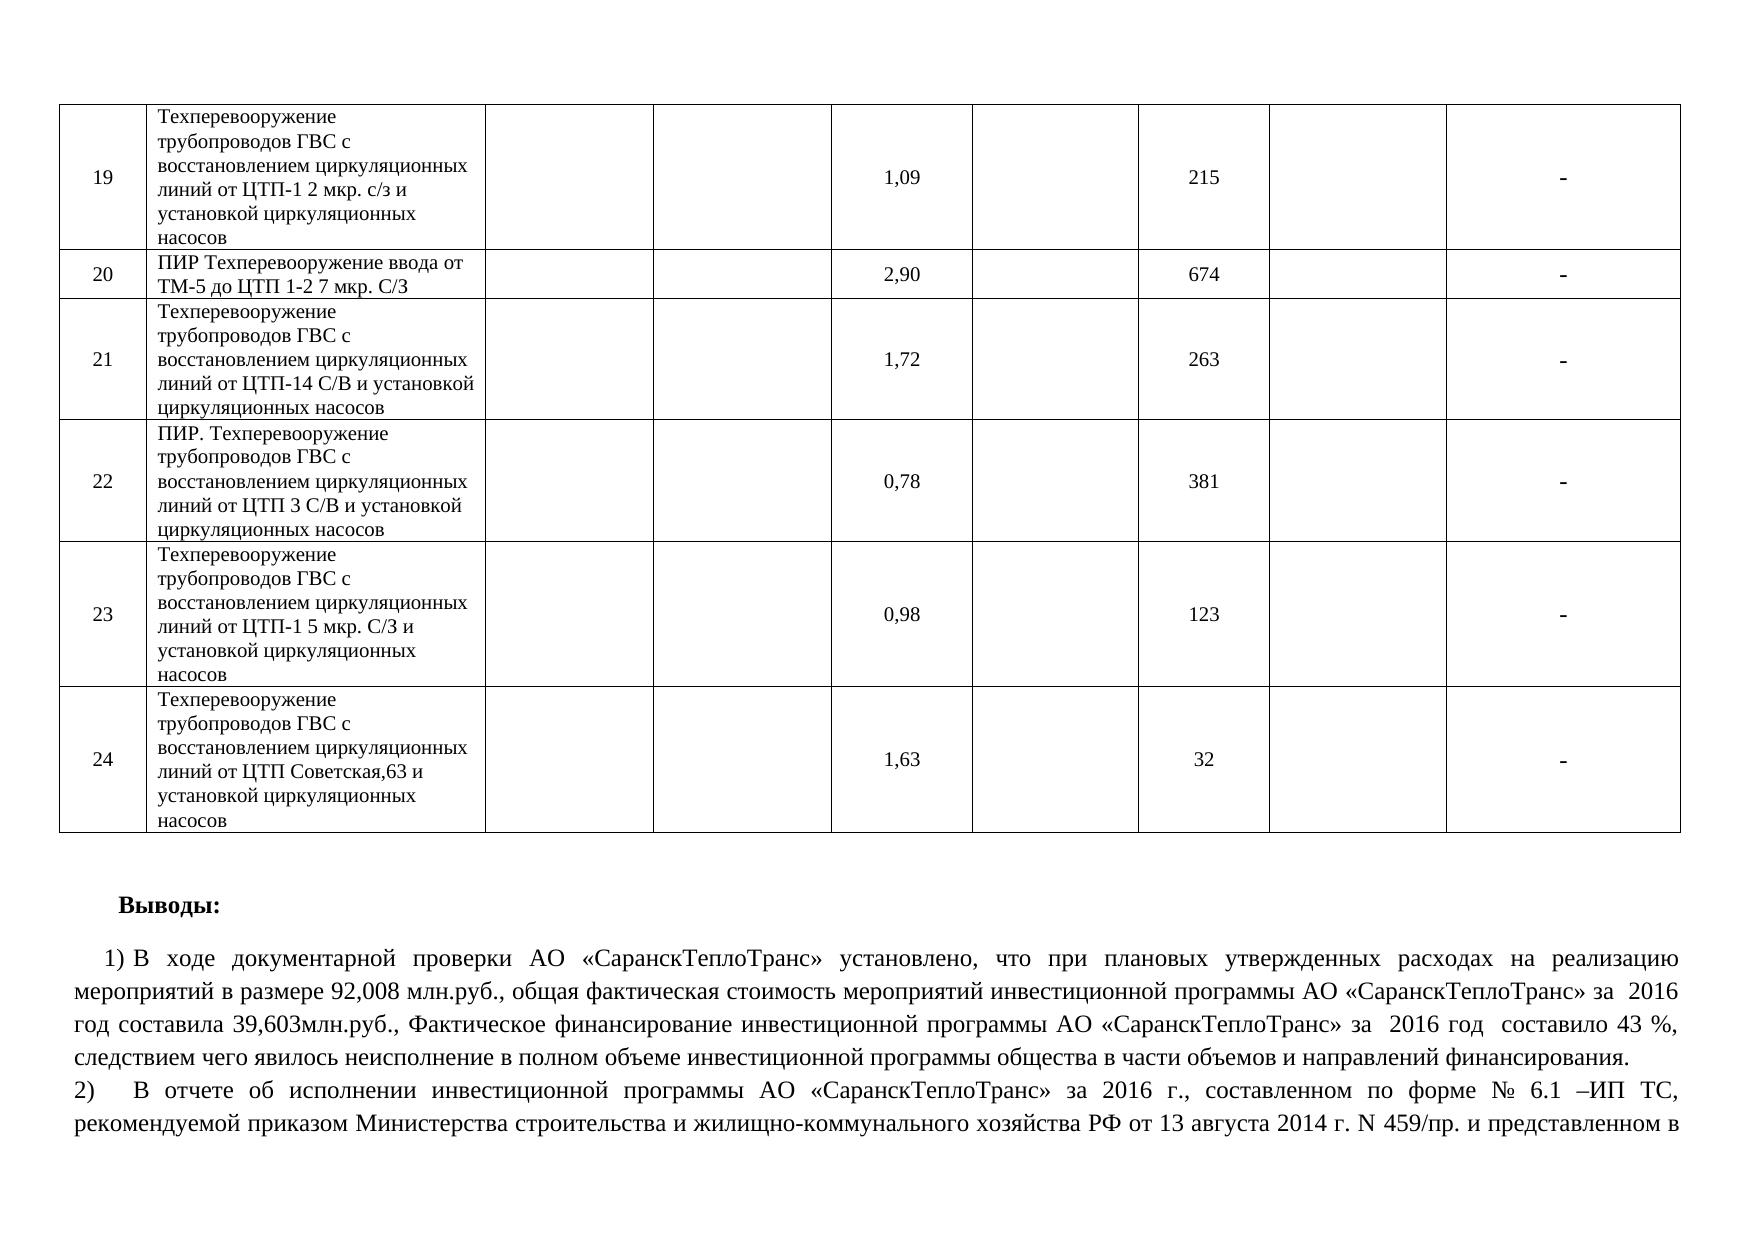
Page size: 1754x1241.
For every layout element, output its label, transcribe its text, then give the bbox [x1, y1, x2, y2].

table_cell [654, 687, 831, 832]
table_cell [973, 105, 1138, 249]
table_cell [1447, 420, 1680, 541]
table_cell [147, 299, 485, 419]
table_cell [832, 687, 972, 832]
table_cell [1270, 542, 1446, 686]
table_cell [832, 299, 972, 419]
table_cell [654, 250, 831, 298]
list В ходе документарной проверки АО «СаранскТеплоТранс» установлено, что при плановых утвержденных расходах на реализацию мероприятий в размере 92,008 млн.руб., общая фактическая стоимость мероприятий инвестиционной программы АО «СаранскТеплоТранс» за 2016 год составила 39,603млн.руб., Фактическое финансирование инвестиционной программы АО «СаранскТеплоТранс» за 2016 год составило 43 %, следствием чего явилось неисполнение в полном объеме инвестиционной программы общества в части объемов и направлений финансирования. [74, 943, 1680, 1071]
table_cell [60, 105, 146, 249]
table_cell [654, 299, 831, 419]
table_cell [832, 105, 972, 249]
text Выводы: [59, 890, 1680, 919]
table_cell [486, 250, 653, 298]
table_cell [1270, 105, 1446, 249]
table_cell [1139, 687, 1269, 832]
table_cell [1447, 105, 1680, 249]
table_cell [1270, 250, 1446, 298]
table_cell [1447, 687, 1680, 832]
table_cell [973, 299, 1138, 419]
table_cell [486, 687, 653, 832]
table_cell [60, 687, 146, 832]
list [74, 1075, 1680, 1137]
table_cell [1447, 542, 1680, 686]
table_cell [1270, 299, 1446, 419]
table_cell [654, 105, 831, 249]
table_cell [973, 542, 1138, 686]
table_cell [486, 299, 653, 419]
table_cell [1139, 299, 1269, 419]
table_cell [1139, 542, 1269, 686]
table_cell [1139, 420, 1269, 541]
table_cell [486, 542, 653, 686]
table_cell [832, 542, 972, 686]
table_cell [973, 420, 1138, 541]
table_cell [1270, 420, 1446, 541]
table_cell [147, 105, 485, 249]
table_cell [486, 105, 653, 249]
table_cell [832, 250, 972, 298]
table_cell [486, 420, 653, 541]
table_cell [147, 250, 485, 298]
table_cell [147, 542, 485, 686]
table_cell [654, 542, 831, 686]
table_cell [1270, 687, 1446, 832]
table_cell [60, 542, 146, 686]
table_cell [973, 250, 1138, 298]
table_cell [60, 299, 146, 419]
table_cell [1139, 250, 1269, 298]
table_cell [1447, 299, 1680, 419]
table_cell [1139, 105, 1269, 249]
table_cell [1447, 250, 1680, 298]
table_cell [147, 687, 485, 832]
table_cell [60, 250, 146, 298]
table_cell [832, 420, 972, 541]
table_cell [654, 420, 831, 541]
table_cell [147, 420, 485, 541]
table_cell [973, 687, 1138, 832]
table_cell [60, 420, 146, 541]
